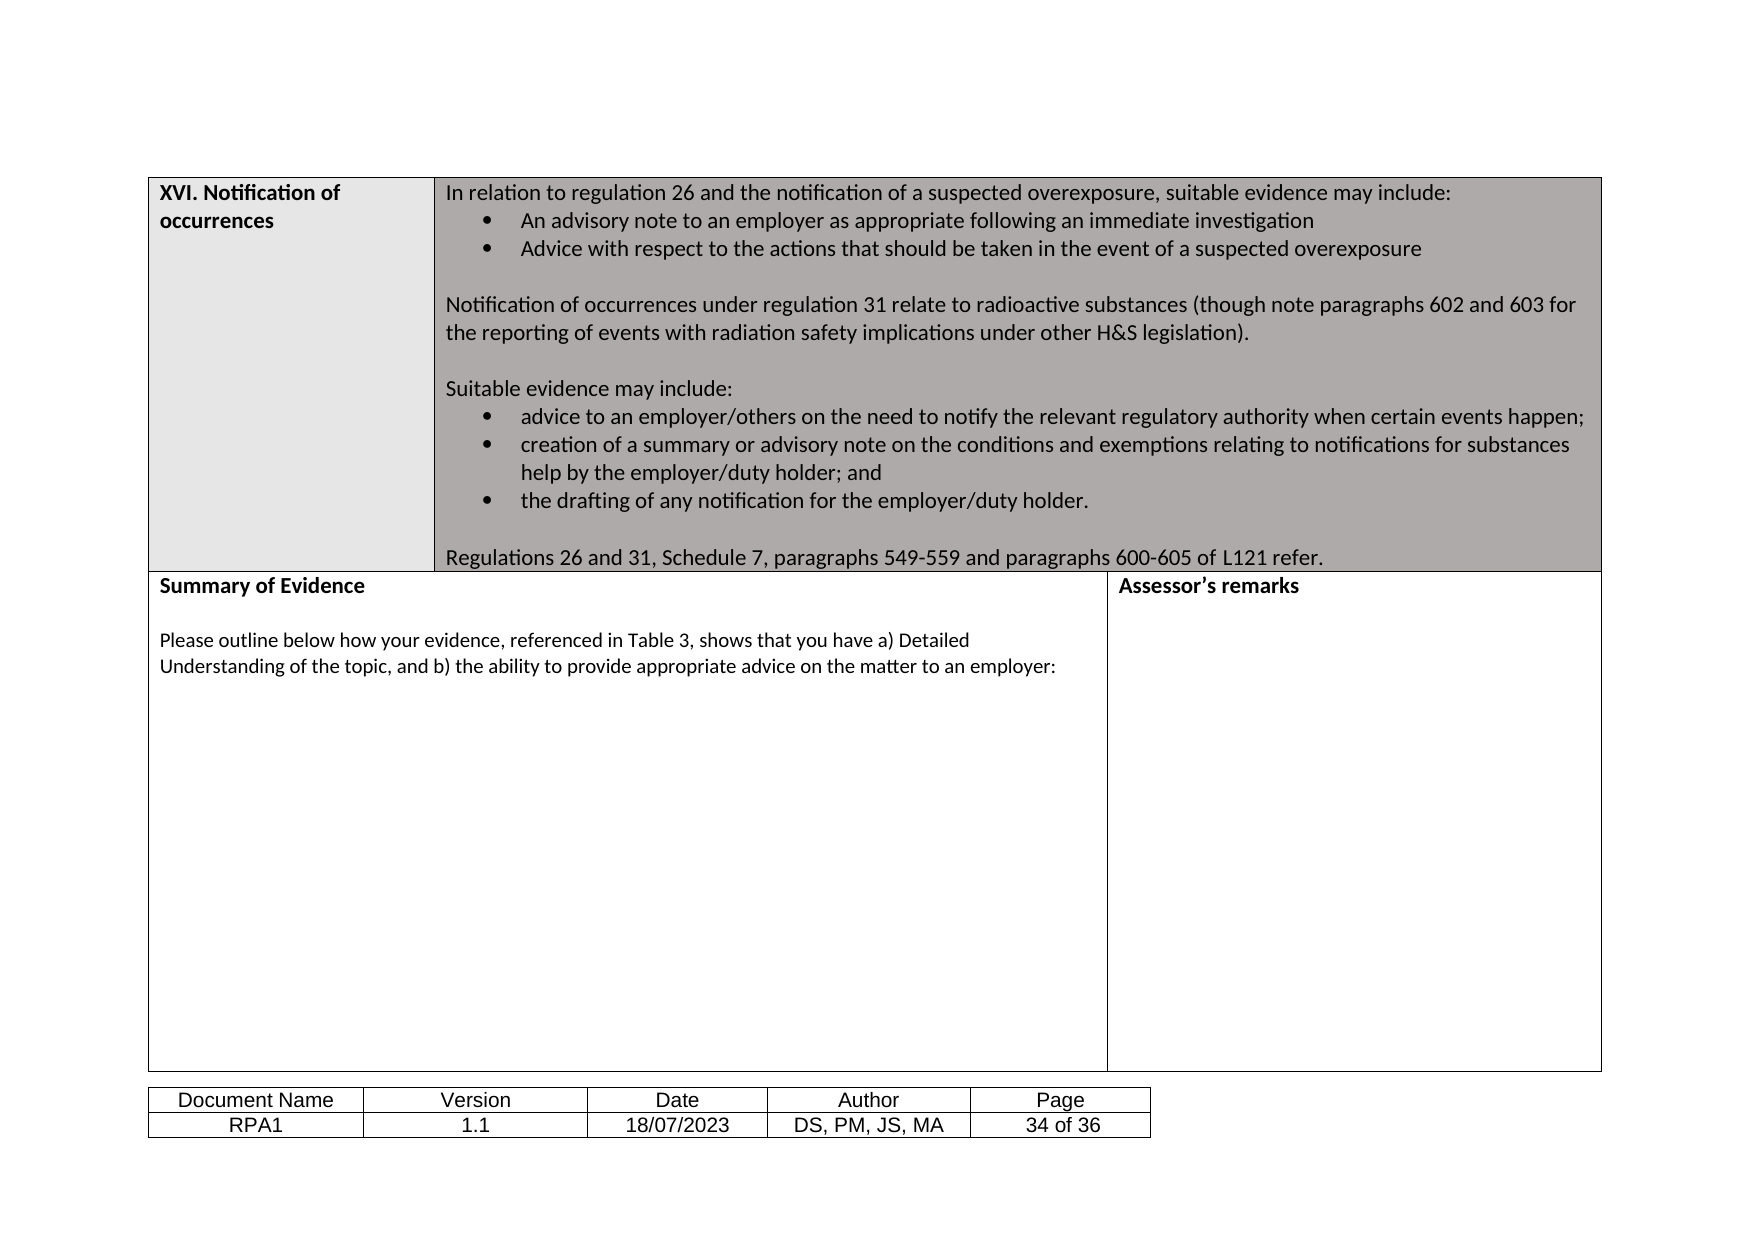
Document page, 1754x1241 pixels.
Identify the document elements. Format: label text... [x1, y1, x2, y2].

table_header XVI. Notification of occurrences [149, 178, 434, 571]
table_header In relation to regulation 26 and the notification of a suspected overexposure, suitable evidence may include: An advisory note to an employer as appropriate following an immediate investigation Advice with respect to the actions that should be taken in the event of a suspected overexposure Notification of occurrences under regulation 31 relate to radioactive substances (though note paragraphs 602 and 603 for the reporting of events with radiation safety implications under other H&S legislation). Suitable evidence may include: advice to an employer/others on the need to notify the relevant regulatory authority when certain events happen; creation of a summary or advisory note on the conditions and exemptions relating to notifications for substances help by the employer/duty holder; and the drafting of any notification for the employer/duty holder. Regulations 26 and 31, Schedule 7, paragraphs 549-559 and paragraphs 600-605 of L121 refer. [435, 178, 1601, 571]
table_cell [149, 572, 1107, 1071]
table_cell Assessor’s remarks [1108, 572, 1601, 1071]
